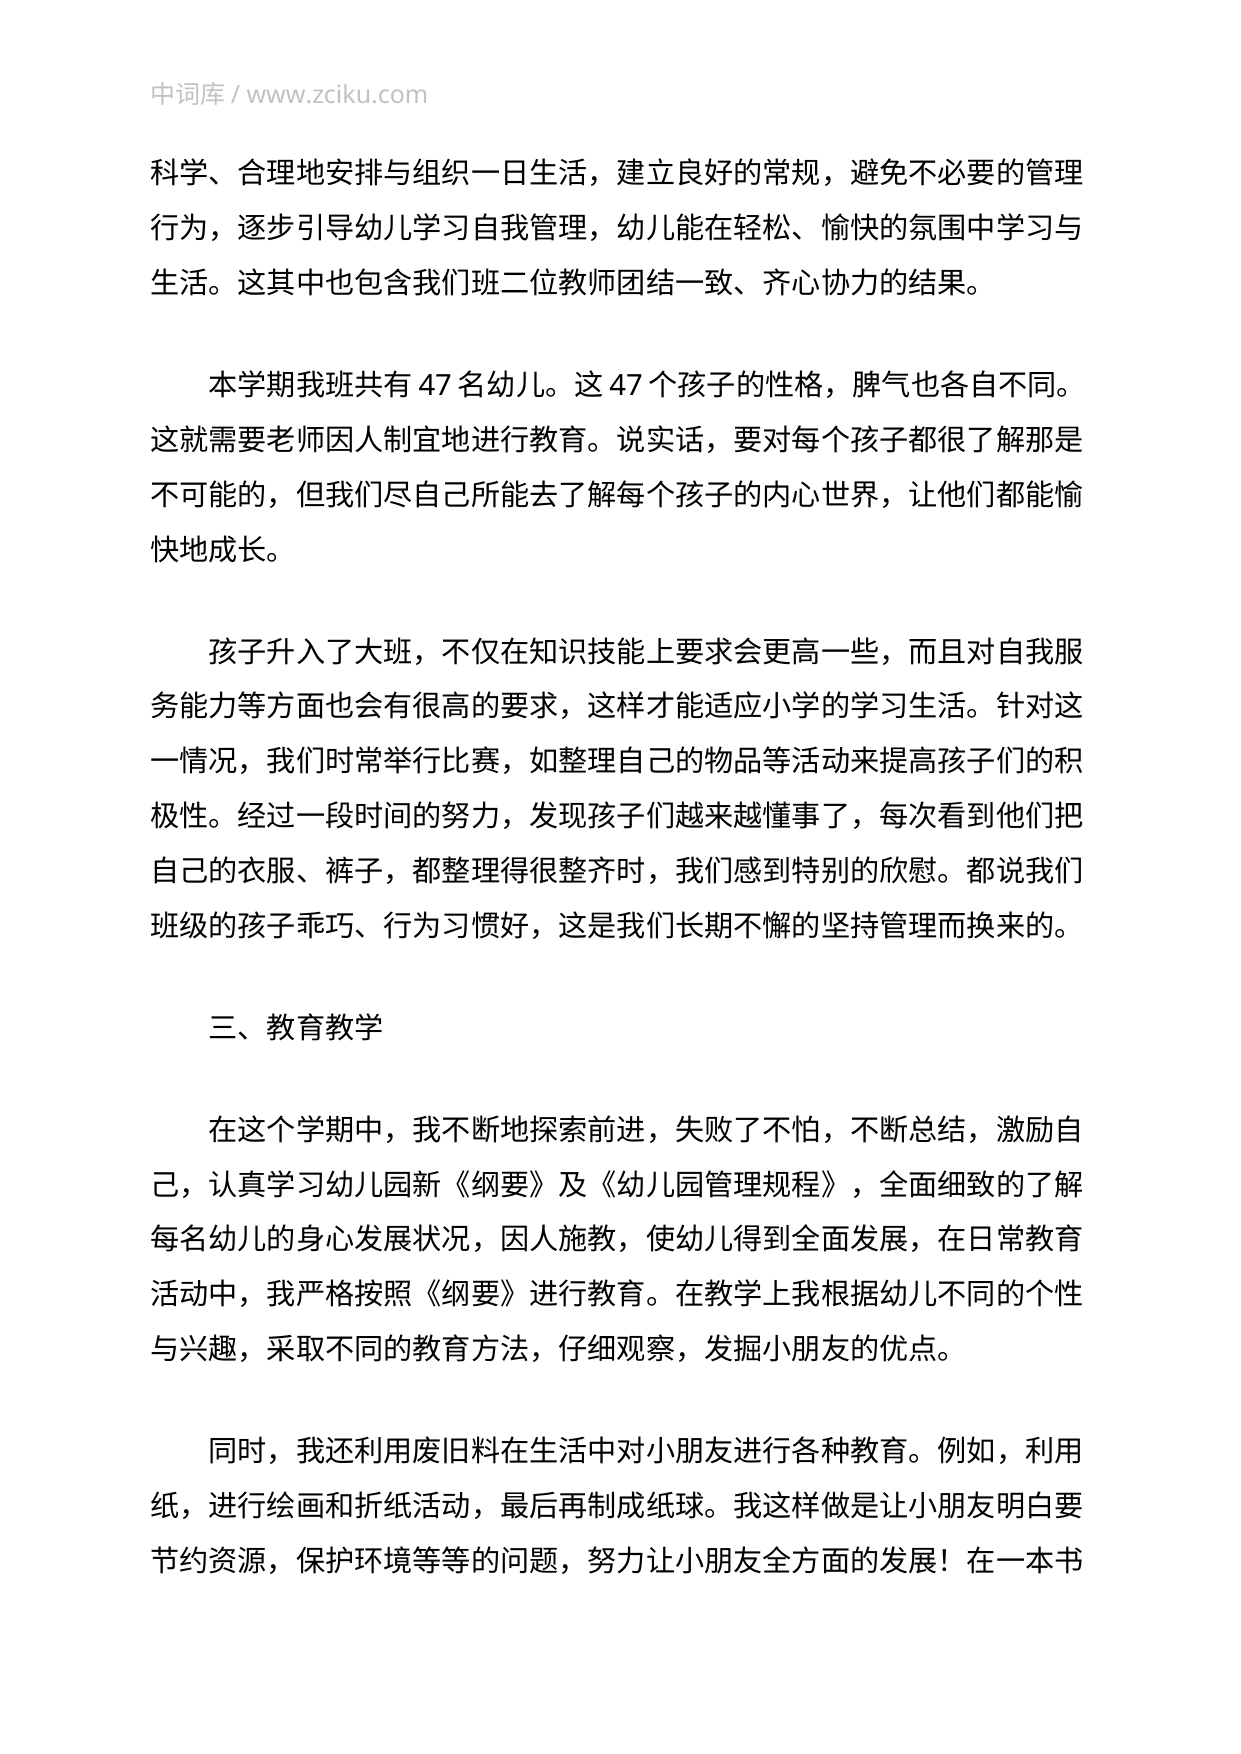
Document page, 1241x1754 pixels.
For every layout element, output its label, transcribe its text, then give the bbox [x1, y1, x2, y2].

text 孩子升入了大班，不仅在知识技能上要求会更高一些，而且对自我服务能力等方面也会有很高的要求，这样才能适应小学的学习生活。针对这一情况，我们时常举行比赛，如整理自己的物品等活动来提高孩子们的积极性。经过一段时间的努力，发现孩子们越来越懂事了，每次看到他们把自己的衣服、裤子，都整理得很整齐时，我们感到特别的欣慰。都说我们班级的孩子乖巧、行为习惯好，这是我们长期不懈的坚持管理而换来的。 [150, 628, 1090, 945]
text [150, 1427, 1090, 1579]
text 本学期我班共有47名幼儿。这47个孩子的性格，脾气也各自不同。这就需要老师因人制宜地进行教育。说实话，要对每个孩子都很了解那是不可能的，但我们尽自己所能去了解每个孩子的内心世界，让他们都能愉快地成长。 [150, 362, 1090, 569]
text 三、教育教学 [150, 1004, 1090, 1047]
text 在这个学期中，我不断地探索前进，失败了不怕，不断总结，激励自己，认真学习幼儿园新《纲要》及《幼儿园管理规程》，全面细致的了解每名幼儿的身心发展状况，因人施教，使幼儿得到全面发展，在日常教育活动中，我严格按照《纲要》进行教育。在教学上我根据幼儿不同的个性与兴趣，采取不同的教育方法，仔细观察，发掘小朋友的优点。 [150, 1106, 1090, 1368]
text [150, 150, 1090, 302]
